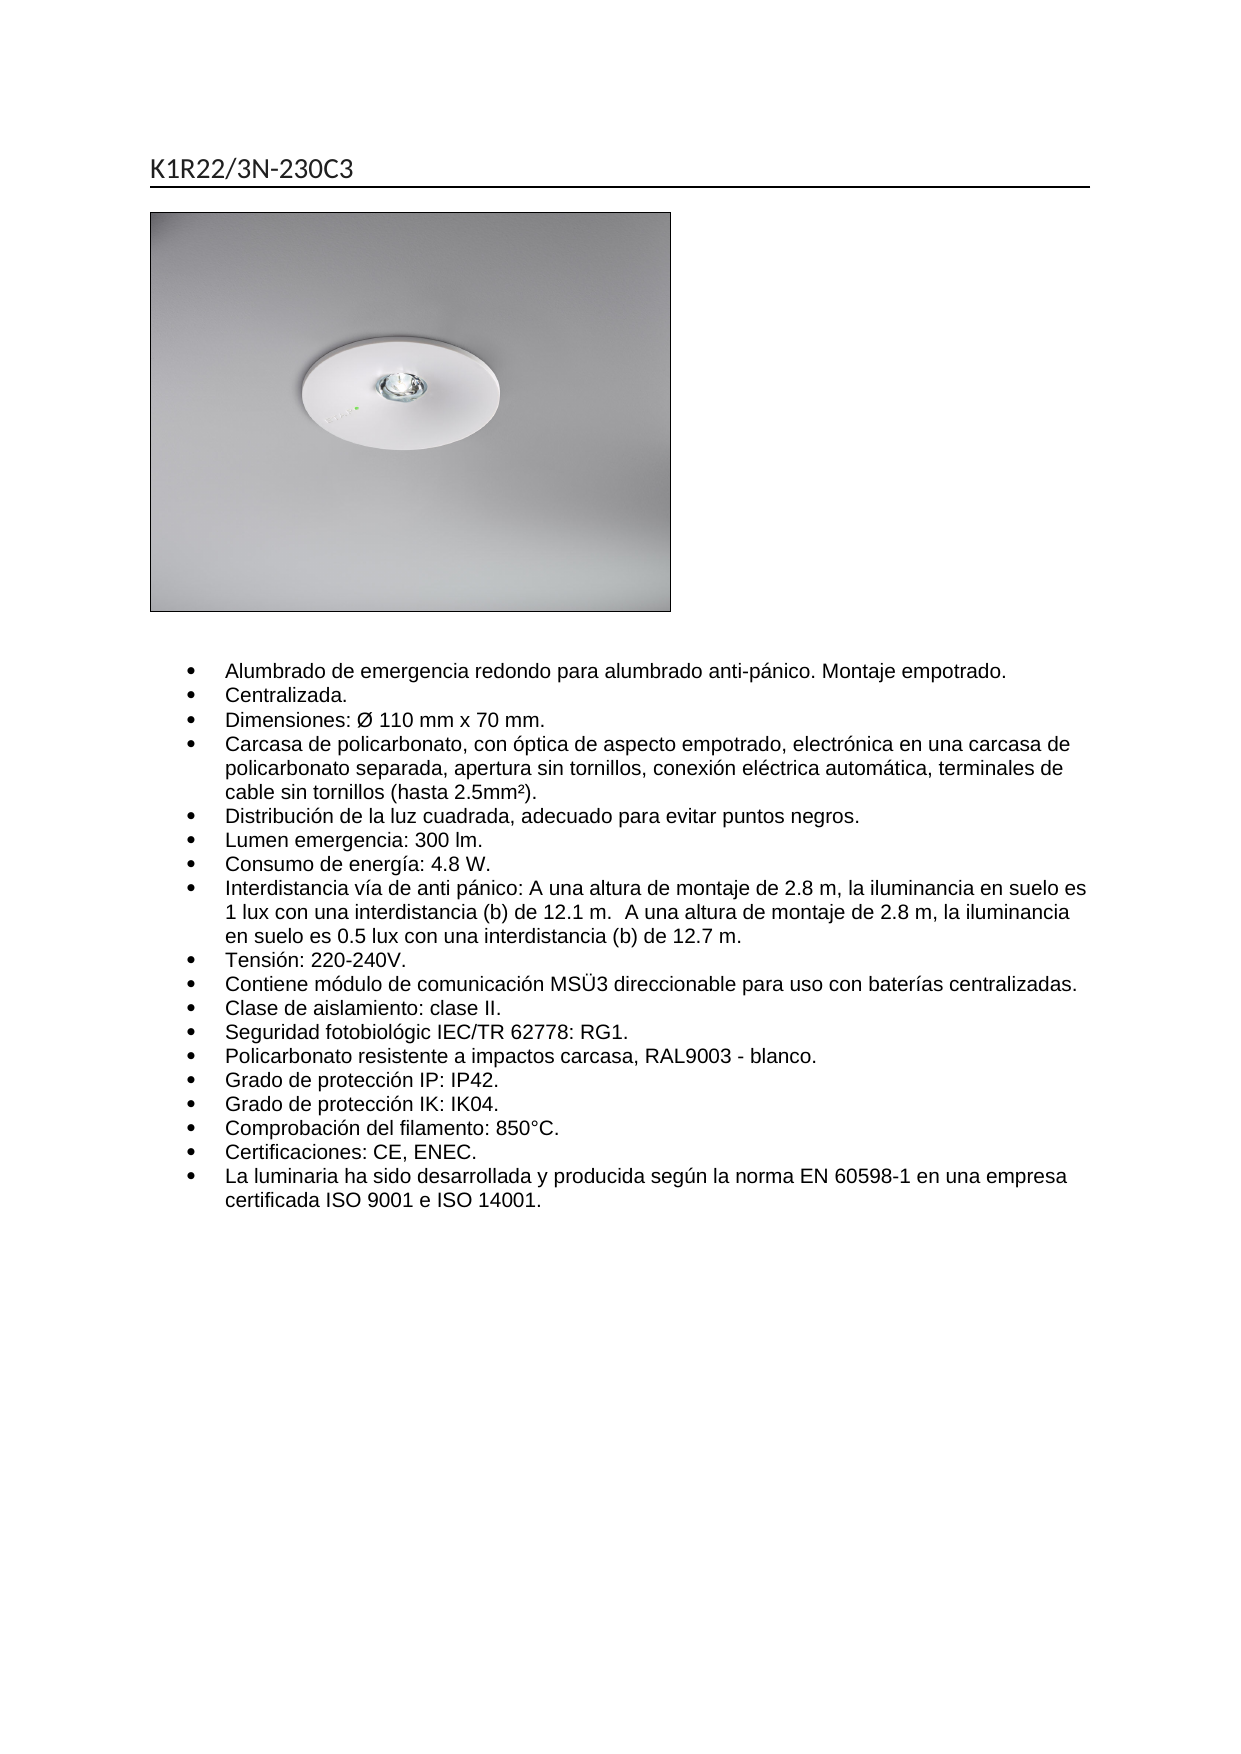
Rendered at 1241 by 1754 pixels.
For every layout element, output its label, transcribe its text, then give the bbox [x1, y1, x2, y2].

list Contiene módulo de comunicación MSÜ3 direccionable para uso con baterías centralizadas. [187, 972, 1090, 996]
list Dimensiones: Ø 110 mm x 70 mm. [187, 707, 1090, 731]
list La luminaria ha sido desarrollada y producida según la norma EN 60598-1 en una empresa certificada ISO 9001 e ISO 14001. [187, 1164, 1090, 1212]
list Interdistancia vía de anti pánico: A una altura de montaje de 2.8 m, la iluminancia en suelo es 1 lux con una interdistancia (b) de 12.1 m. A una altura de montaje de 2.8 m, la iluminancia en suelo es 0.5 lux con una interdistancia (b) de 12.7 m. [187, 876, 1090, 948]
list Alumbrado de emergencia redondo para alumbrado anti-pánico. Montaje empotrado. [187, 659, 1090, 683]
list Policarbonato resistente a impactos carcasa, RAL9003 - blanco. [187, 1044, 1090, 1068]
list Carcasa de policarbonato, con óptica de aspecto empotrado, electrónica en una carcasa de policarbonato separada, apertura sin tornillos, conexión eléctrica automática, terminales de cable sin tornillos (hasta 2.5mm²). [187, 731, 1090, 803]
list Clase de aislamiento: clase II. [187, 996, 1090, 1020]
list Centralizada. [187, 683, 1090, 707]
picture [151, 213, 670, 611]
list Certificaciones: CE, ENEC. [187, 1140, 1090, 1164]
list Grado de protección IK: IK04. [187, 1092, 1090, 1116]
text K1R22/3N-230C3 [150, 150, 1090, 186]
list Tensión: 220-240V. [187, 948, 1090, 972]
list Consumo de energía: 4.8 W. [187, 852, 1090, 876]
list Grado de protección IP: IP42. [187, 1068, 1090, 1092]
list Distribución de la luz cuadrada, adecuado para evitar puntos negros. [187, 803, 1090, 827]
list Lumen emergencia: 300 lm. [187, 827, 1090, 852]
list Comprobación del filamento: 850°C. [187, 1116, 1090, 1140]
list Seguridad fotobiológic IEC/TR 62778: RG1. [187, 1020, 1090, 1044]
